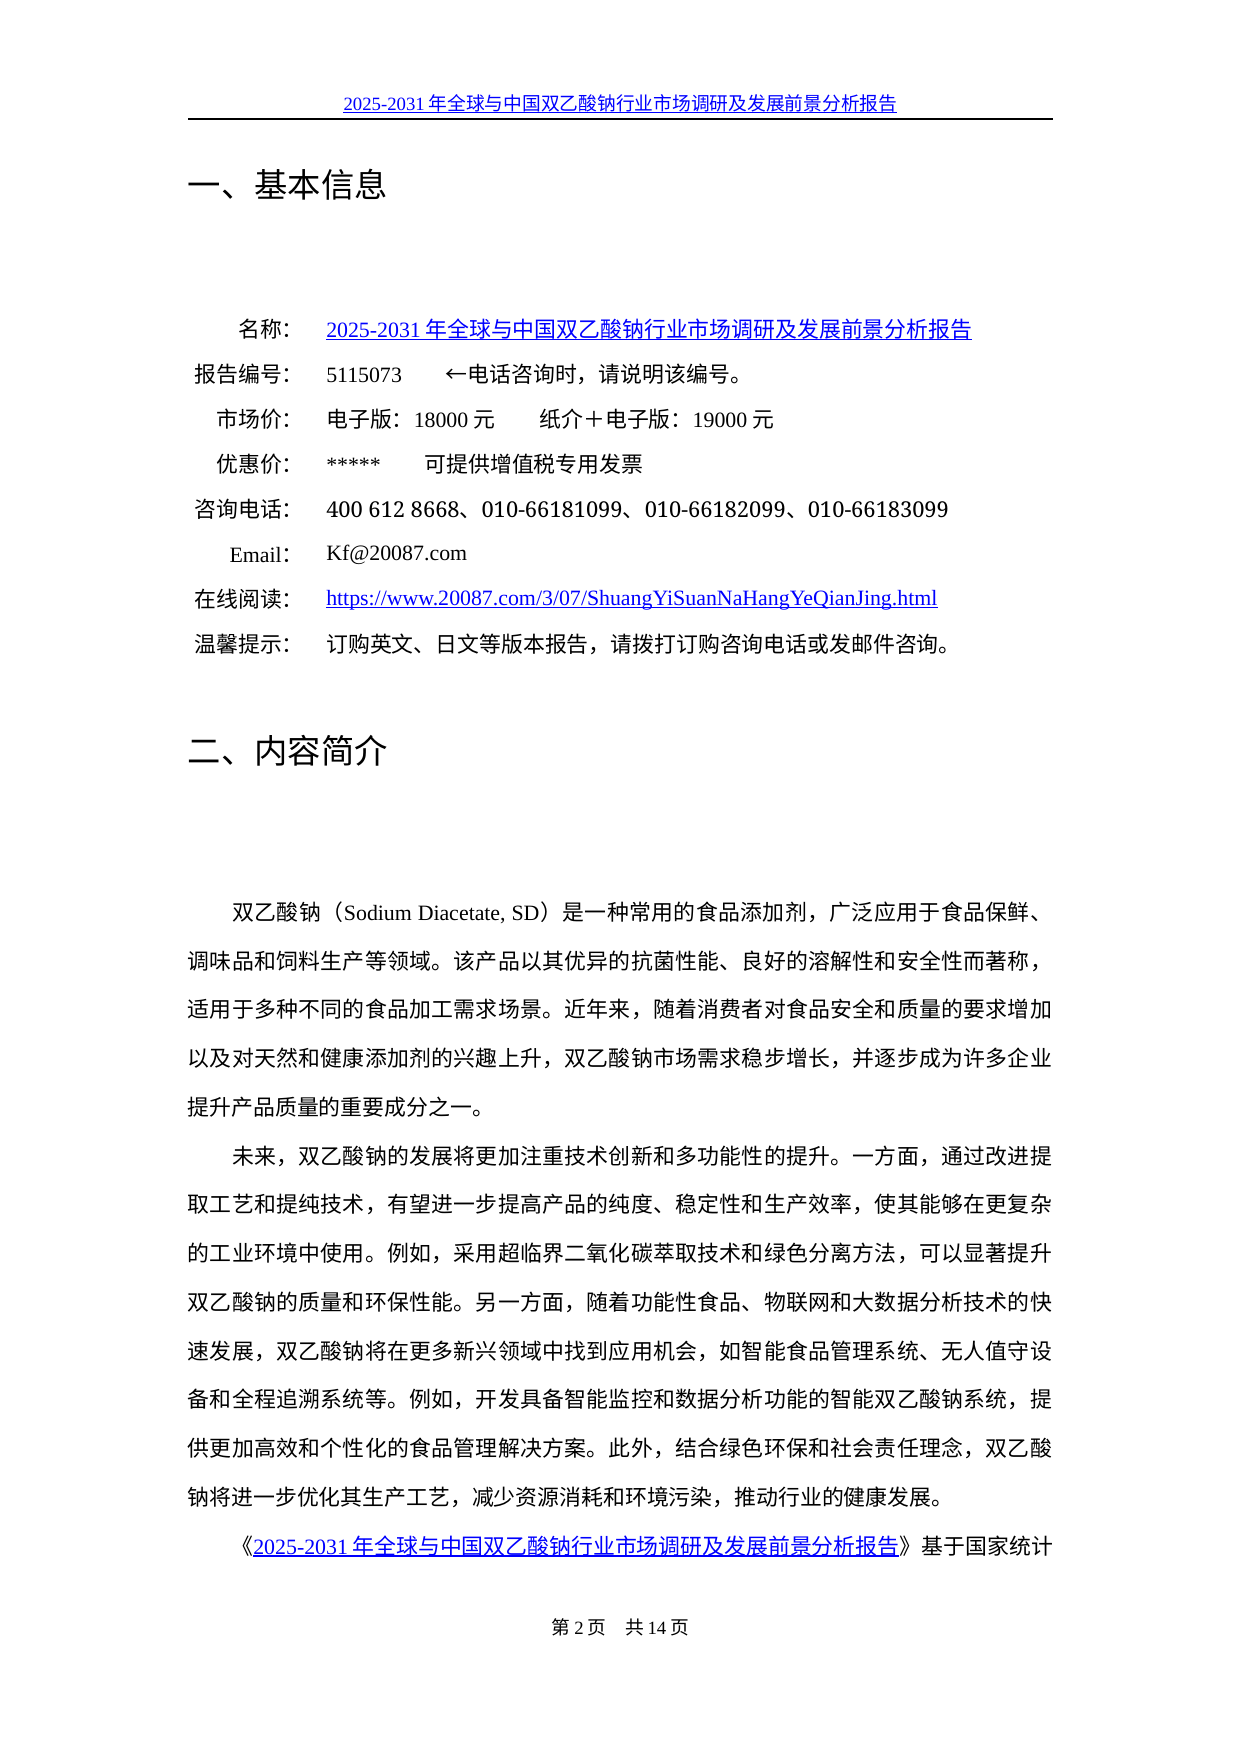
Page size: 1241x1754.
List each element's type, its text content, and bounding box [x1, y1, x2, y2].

table_cell 5115073 ←电话咨询时，请说明该编号。 [315, 357, 1073, 402]
table_cell 订购英文、日文等版本报告，请拨打订购咨询电话或发邮件咨询。 [315, 627, 1073, 672]
table_cell [315, 582, 1073, 627]
title 二、内容简介 [187, 717, 1053, 782]
table_cell 咨询电话： [167, 492, 315, 537]
table_cell 400 612 8668、010-66181099、010-66182099、010-66183099 [315, 492, 1073, 537]
table_cell 市场价： [167, 402, 315, 447]
table_cell Email： [167, 537, 315, 582]
table_cell 优惠价： [167, 447, 315, 492]
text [187, 894, 1053, 1561]
table_cell Kf@20087.com [315, 537, 1073, 582]
table_cell ***** 可提供增值税专用发票 [315, 447, 1073, 492]
table_cell 温馨提示： [167, 627, 315, 672]
table_cell 电子版：18000 元 纸介＋电子版：19000 元 [315, 402, 1073, 447]
table_cell 在线阅读： [167, 582, 315, 627]
table_header 2025-2031年全球与中国双乙酸钠行业市场调研及发展前景分析报告 [315, 312, 1073, 357]
title 一、基本信息 [187, 150, 1053, 215]
table_cell 报告编号： [167, 357, 315, 402]
table_header 名称： [167, 312, 315, 357]
